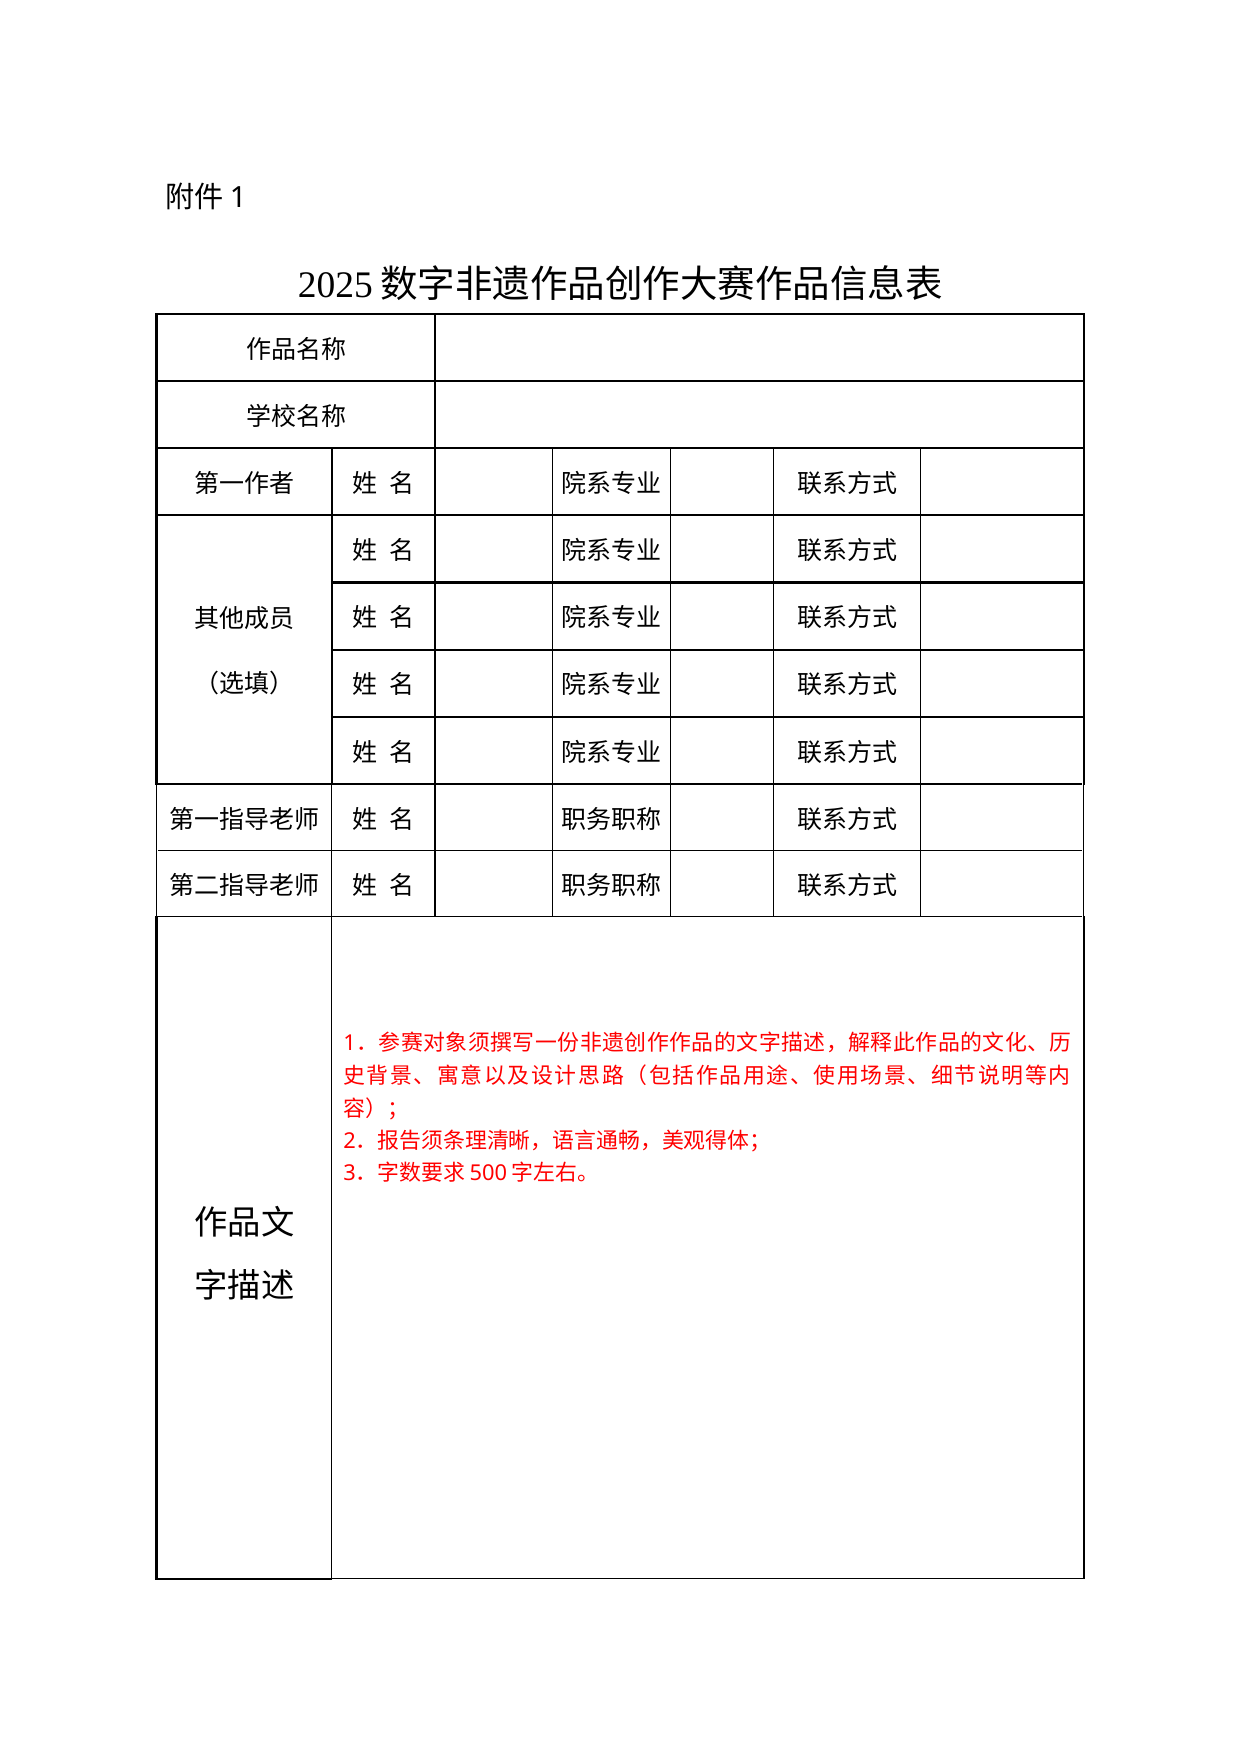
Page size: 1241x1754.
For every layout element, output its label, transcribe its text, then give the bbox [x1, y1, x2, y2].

table_cell 第一指导老师 [157, 785, 331, 850]
table_cell 院系专业 [553, 516, 670, 581]
table_cell 姓 名 [333, 449, 434, 514]
table_cell 1．参赛对象须撰写一份非遗创作作品的文字描述，解释此作品的文化、历史背景、寓意以及设计思路（包括作品用途、使用场景、细节说明等内容）； 2．报告须条理清晰，语言通畅，美观得体； 3．字数要求500字左右。 [332, 916, 1083, 1578]
table_cell 学校名称 [158, 382, 434, 447]
table_cell [921, 783, 1083, 850]
table_cell [436, 584, 552, 648]
table_cell 联系方式 [774, 851, 920, 916]
table_cell 职务职称 [553, 785, 670, 850]
table_cell 作品文 字描述 [158, 917, 331, 1578]
table_cell 第二指导老师 [157, 850, 331, 916]
table_cell [436, 718, 552, 783]
table_cell 姓 名 [332, 785, 434, 850]
table_cell [671, 516, 773, 581]
table_cell 联系方式 [774, 718, 920, 783]
table_cell [671, 718, 773, 783]
table_cell 联系方式 [774, 449, 920, 514]
text 2025数字非遗作品创作大赛作品信息表 [165, 248, 1075, 313]
table_cell 姓 名 [333, 584, 434, 648]
table_cell 联系方式 [774, 651, 920, 716]
table_cell [921, 584, 1083, 648]
table_cell [671, 851, 773, 916]
table_cell [436, 516, 552, 581]
table_cell [436, 651, 552, 716]
table_cell 姓 名 [333, 516, 434, 581]
table_cell [436, 785, 552, 850]
table_cell [671, 584, 773, 648]
table_cell 院系专业 [553, 449, 670, 514]
table_cell 联系方式 [774, 584, 920, 648]
table_cell 院系专业 [553, 718, 670, 783]
table_cell 姓 名 [332, 851, 434, 916]
table_header 作品名称 [158, 315, 434, 380]
table_cell 其他成员 （选填） [158, 516, 331, 783]
table_cell [921, 651, 1083, 716]
table_cell 姓 名 [333, 651, 434, 716]
table_cell 院系专业 [553, 651, 670, 716]
table_cell 姓 名 [333, 718, 434, 783]
table_cell [436, 382, 1083, 447]
table_cell 联系方式 [774, 516, 920, 581]
table_cell 职务职称 [553, 851, 670, 916]
text 附件1 [165, 162, 1075, 227]
table_cell [671, 785, 773, 850]
table_header [436, 315, 1083, 380]
table_cell [436, 449, 552, 514]
table_cell [671, 651, 773, 716]
table_cell [921, 718, 1083, 783]
table_cell 联系方式 [774, 785, 920, 850]
table_cell [921, 516, 1083, 581]
table_cell [436, 851, 552, 916]
table_cell [921, 449, 1083, 514]
table_cell 院系专业 [553, 584, 670, 648]
table_cell 第一作者 [158, 449, 331, 514]
table_cell [671, 449, 773, 514]
table_cell [921, 850, 1083, 916]
